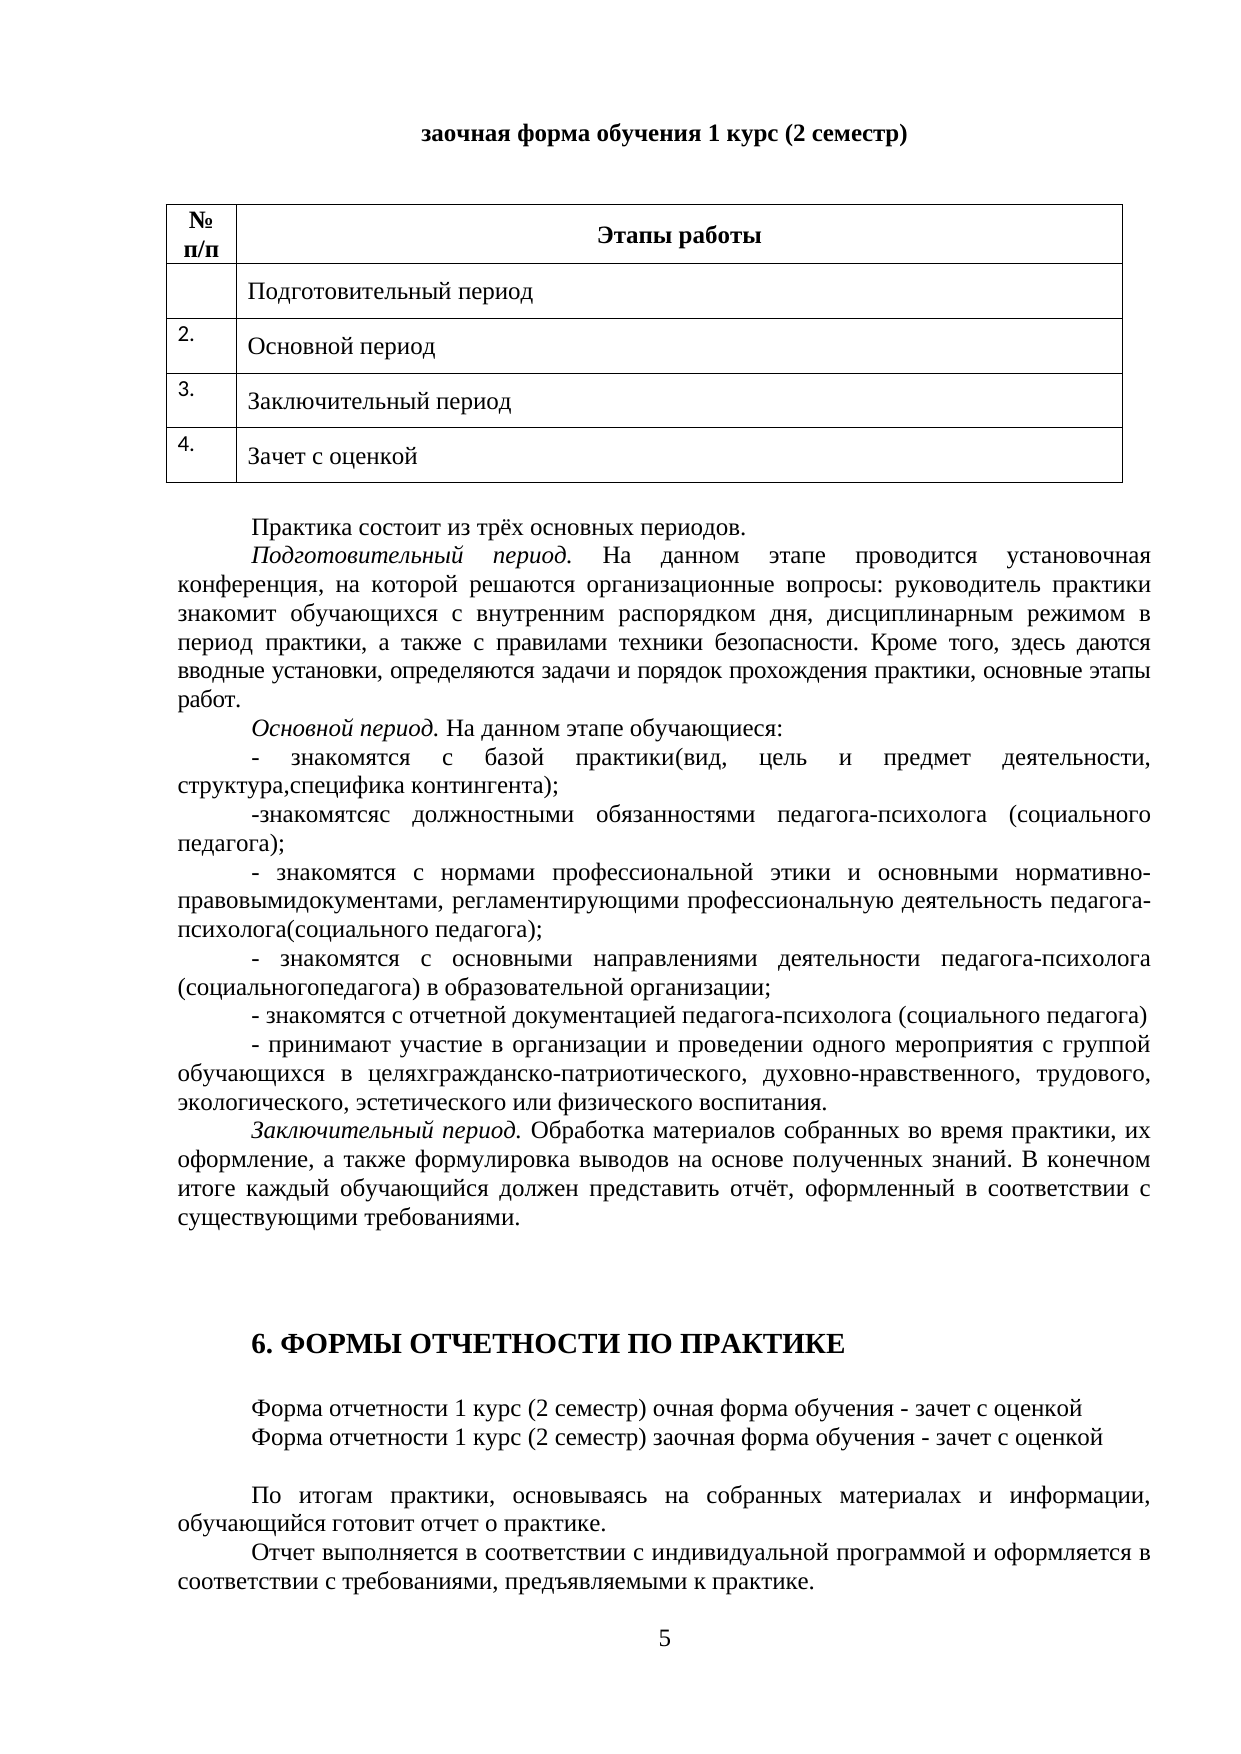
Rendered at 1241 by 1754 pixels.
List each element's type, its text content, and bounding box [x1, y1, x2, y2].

table_cell [167, 428, 236, 482]
table_cell Заключительный период [237, 374, 1122, 427]
text Основной период. На данном этапе обучающиеся: [177, 713, 1152, 742]
text Подготовительный период. На данном этапе проводится установочная конференция, на которой решаются организационные вопросы: руководитель практики знакомит обучающихся с внутренним распорядком дня, дисциплинарным режимом в период практики, а также с правилами техники безопасности. Кроме того, здесь даются вводные установки, определяются задачи и порядок прохождения практики, основные этапы работ. [177, 541, 1152, 713]
text - знакомятся с нормами профессиональной этики и основными нормативно-правовымидокументами, регламентирующими профессиональную деятельность педагога-психолога(социального педагога); [177, 857, 1152, 943]
text Форма отчетности 1 курс (2 семестр) заочная форма обучения - зачет с оценкой [177, 1422, 1152, 1451]
table_cell Зачет с оценкой [237, 428, 1122, 482]
text - знакомятся с отчетной документацией педагога-психолога (социального педагога) [177, 1001, 385, 1029]
text - знакомятся с базой практики(вид, цель и предмет деятельности, структура,специфика контингента); [177, 742, 1152, 799]
table_cell [167, 374, 236, 427]
text Заключительный период. Обработка материалов собранных во время практики, их оформление, а также формулировка выводов на основе полученных знаний. В конечном итоге каждый обучающийся должен представить отчёт, оформленный в соответствии с существующими требованиями. [177, 1116, 1152, 1231]
table_header № п/п [214, 205, 236, 263]
text По итогам практики, основываясь на собранных материалах и информации, обучающийся готовит отчет о практике. [177, 1480, 1152, 1537]
table_cell Основной период [237, 319, 1122, 372]
text Форма отчетности 1 курс (2 семестр) очная форма обучения - зачет с оценкой [177, 1393, 1152, 1422]
text - знакомятся с основными направлениями деятельности педагога-психолога (социальногопедагога) в образовательной организации; [177, 943, 1152, 1001]
text 6. ФОРМЫ ОТЧЕТНОСТИ ПО ПРАКТИКЕ [177, 1326, 1152, 1360]
table_cell Подготовительный период [237, 264, 1122, 318]
text - принимают участие в организации и проведении одного мероприятия с группой обучающихся в целяхгражданско-патриотического, духовно-нравственного, трудового, экологического, эстетического или физического воспитания. [177, 1029, 1152, 1116]
text заочная форма обучения 1 курс (2 семестр) [177, 118, 1152, 147]
table_header Этапы работы [237, 205, 1122, 263]
table_header № п/п [167, 205, 189, 263]
table_cell [167, 264, 236, 318]
text Практика состоит из трёх основных периодов. [177, 512, 1152, 541]
text Отчет выполняется в соответствии с индивидуальной программой и оформляется в соответствии с требованиями, предъявляемыми к практике. [177, 1537, 1152, 1595]
table_cell [167, 319, 236, 372]
text -знакомятсяс должностными обязанностями педагога-психолога (социального педагога); [177, 799, 1152, 857]
